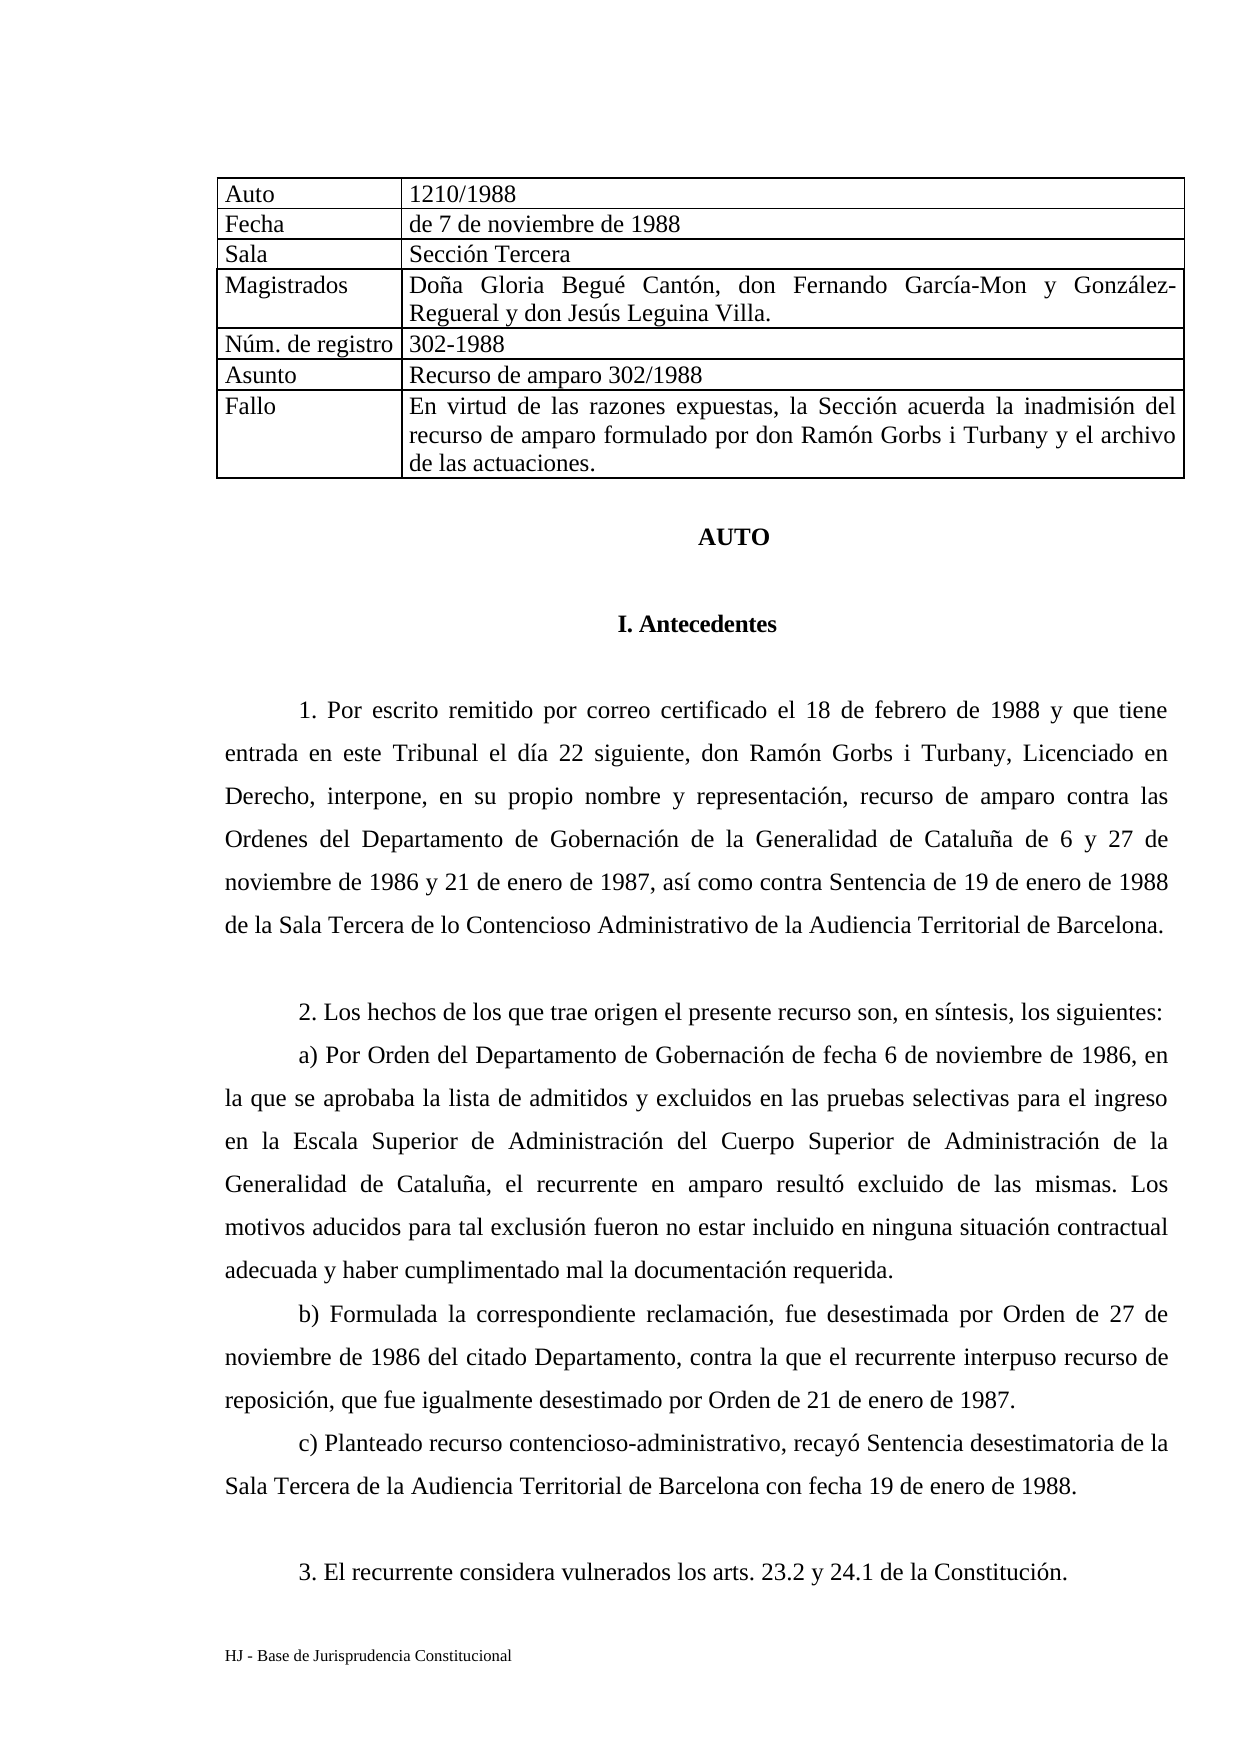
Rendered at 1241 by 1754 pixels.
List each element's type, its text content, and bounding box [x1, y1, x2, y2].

table_cell 302-1988 [403, 329, 1183, 358]
table_cell de 7 de noviembre de 1988 [402, 209, 1184, 238]
text a) Por Orden del Departamento de Gobernación de fecha 6 de noviembre de 1986, en la que se aprobaba la lista de admitidos y excluidos en las pruebas selectivas para el ingreso en la Escala Superior de Administración del Cuerpo Superior de Administración de la Generalidad de Cataluña, el recurrente en amparo resultó excluido de las mismas. Los motivos aducidos para tal exclusión fueron no estar incluido en ninguna situación contractual adecuada y haber cumplimentado mal la documentación requerida. [224, 1040, 1169, 1284]
text AUTO [224, 522, 1169, 551]
table_cell En virtud de las razones expuestas, la Sección acuerda la inadmisión del recurso de amparo formulado por don Ramón Gorbs i Turbany y el archivo de las actuaciones. [403, 391, 1183, 477]
text c) Planteado recurso contencioso-administrativo, recayó Sentencia desestimatoria de la Sala Tercera de la Audiencia Territorial de Barcelona con fecha 19 de enero de 1988. [224, 1428, 1169, 1500]
table_cell Doña Gloria Begué Cantón, don Fernando García-Mon y González-Regueral y don Jesús Leguina Villa. [403, 270, 1183, 327]
text 3. El recurrente considera vulnerados los arts. 23.2 y 24.1 de la Constitución. [224, 1557, 1169, 1586]
table_cell Fecha [218, 209, 401, 238]
table_cell Recurso de amparo 302/1988 [403, 360, 1183, 389]
table_cell Asunto [218, 360, 401, 389]
table_header 1210/1988 [402, 179, 1184, 207]
text 1. Por escrito remitido por correo certificado el 18 de febrero de 1988 y que tiene entrada en este Tribunal el día 22 siguiente, don Ramón Gorbs i Turbany, Licenciado en Derecho, interpone, en su propio nombre y representación, recurso de amparo contra las Ordenes del Departamento de Gobernación de la Generalidad de Cataluña de 6 y 27 de noviembre de 1986 y 21 de enero de 1987, así como contra Sentencia de 19 de enero de 1988 de la Sala Tercera de lo Contencioso Administrativo de la Audiencia Territorial de Barcelona. [224, 695, 1169, 939]
text 2. Los hechos de los que trae origen el presente recurso son, en síntesis, los siguientes: [224, 997, 1169, 1026]
table_cell Sala [218, 240, 401, 268]
table_cell Fallo [218, 391, 401, 477]
text b) Formulada la correspondiente reclamación, fue desestimada por Orden de 27 de noviembre de 1986 del citado Departamento, contra la que el recurrente interpuso recurso de reposición, que fue igualmente desestimado por Orden de 21 de enero de 1987. [224, 1299, 1169, 1414]
table_cell Núm. de registro [218, 329, 401, 358]
table_cell Magistrados [218, 270, 401, 327]
text I. Antecedentes [224, 609, 1169, 637]
table_cell Sección Tercera [402, 240, 1184, 268]
table_header Auto [218, 179, 401, 207]
